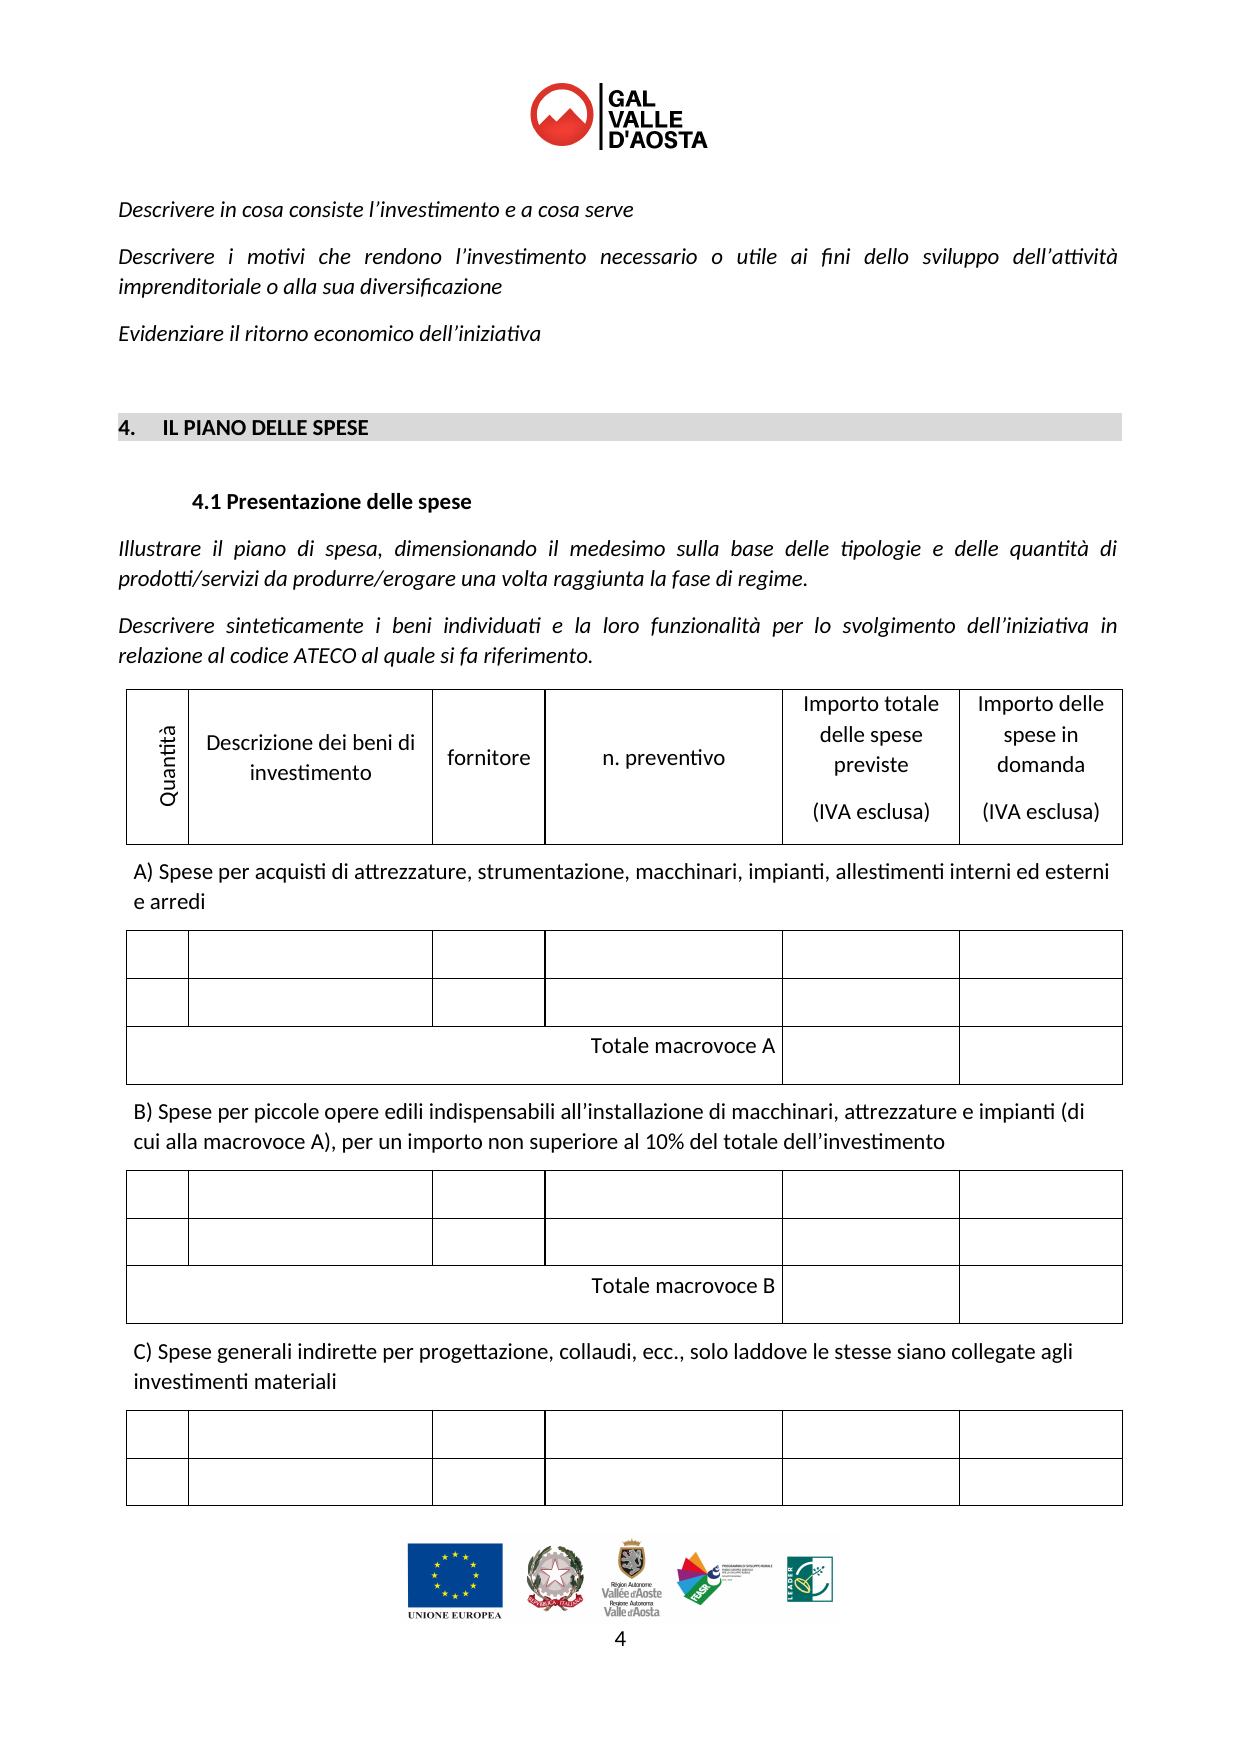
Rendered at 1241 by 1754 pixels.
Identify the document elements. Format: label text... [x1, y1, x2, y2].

table_cell [960, 1171, 1122, 1218]
table_cell [783, 1411, 959, 1457]
text 4.1 Presentazione delle spese [118, 487, 1122, 516]
table_cell [960, 979, 1122, 1026]
table_cell [960, 1027, 1122, 1083]
table_cell [960, 1266, 1122, 1323]
table_cell [783, 1219, 959, 1265]
text Descrivere in cosa consiste l’investimento e a cosa serve [118, 195, 1122, 223]
table_header Importo totale delle spese previste (IVA esclusa) [783, 690, 959, 844]
table_cell [960, 931, 1122, 978]
table_cell Totale macrovoce B [127, 1266, 782, 1323]
table_cell B) Spese per piccole opere edili indispensabili all’installazione di macchinari, attrezzature e impianti (di cui alla macrovoce A), per un importo non superiore al 10% del totale dell’investimento [126, 1085, 1122, 1170]
table_cell [433, 1411, 544, 1457]
table_cell [783, 1027, 959, 1083]
table_cell [127, 931, 188, 978]
table_cell [433, 931, 544, 978]
table_cell [127, 1411, 188, 1457]
table_cell [783, 1459, 959, 1505]
table_cell [127, 1171, 188, 1218]
text Descrivere i motivi che rendono l’investimento necessario o utile ai fini dello sviluppo dell’attività imprenditoriale o alla sua diversificazione [118, 242, 1122, 300]
table_cell [127, 1459, 188, 1505]
table_cell [546, 1171, 782, 1218]
table_header n. preventivo [546, 690, 782, 844]
table_cell [783, 931, 959, 978]
list IL PIANO DELLE SPESE [118, 413, 1122, 441]
table_cell [189, 1411, 432, 1457]
table_cell [127, 979, 188, 1026]
table_cell [433, 1171, 544, 1218]
table_cell [546, 1411, 782, 1457]
table_cell [189, 1459, 432, 1505]
table_cell [189, 1171, 432, 1218]
table_cell [433, 1219, 544, 1265]
table_cell C) Spese generali indirette per progettazione, collaudi, ecc., solo laddove le stesse siano collegate agli investimenti materiali [126, 1324, 1122, 1409]
table_cell [546, 1459, 782, 1505]
table_cell [189, 979, 432, 1026]
table_cell [127, 1219, 188, 1265]
table_cell [546, 979, 782, 1026]
picture [528, 73, 712, 156]
table_cell [433, 1459, 544, 1505]
table_cell [189, 931, 432, 978]
table_cell [960, 1411, 1122, 1457]
text Illustrare il piano di spesa, dimensionando il medesimo sulla base delle tipologie e delle quantità di prodotti/servizi da produrre/erogare una volta raggiunta la fase di regime. [118, 534, 1122, 593]
text Evidenziare il ritorno economico dell’iniziativa [118, 319, 1122, 347]
table_cell [783, 979, 959, 1026]
table_header Quantità [127, 690, 188, 844]
picture [400, 1533, 840, 1625]
table_cell Totale macrovoce A [127, 1027, 782, 1083]
table_cell [960, 1219, 1122, 1265]
table_header Importo delle spese in domanda (IVA esclusa) [960, 690, 1122, 844]
table_cell [783, 1266, 959, 1323]
table_header fornitore [433, 690, 544, 844]
table_cell [189, 1219, 432, 1265]
table_cell A) Spese per acquisti di attrezzature, strumentazione, macchinari, impianti, allestimenti interni ed esterni e arredi [126, 845, 1122, 930]
table_cell [546, 931, 782, 978]
table_cell [433, 979, 544, 1026]
text Descrivere sinteticamente i beni individuati e la loro funzionalità per lo svolgimento dell’iniziativa in relazione al codice ATECO al quale si fa riferimento. [118, 611, 1122, 670]
table_cell [783, 1171, 959, 1218]
table_cell [546, 1219, 782, 1265]
table_header Descrizione dei beni di investimento [189, 690, 432, 844]
table_cell [960, 1459, 1122, 1505]
